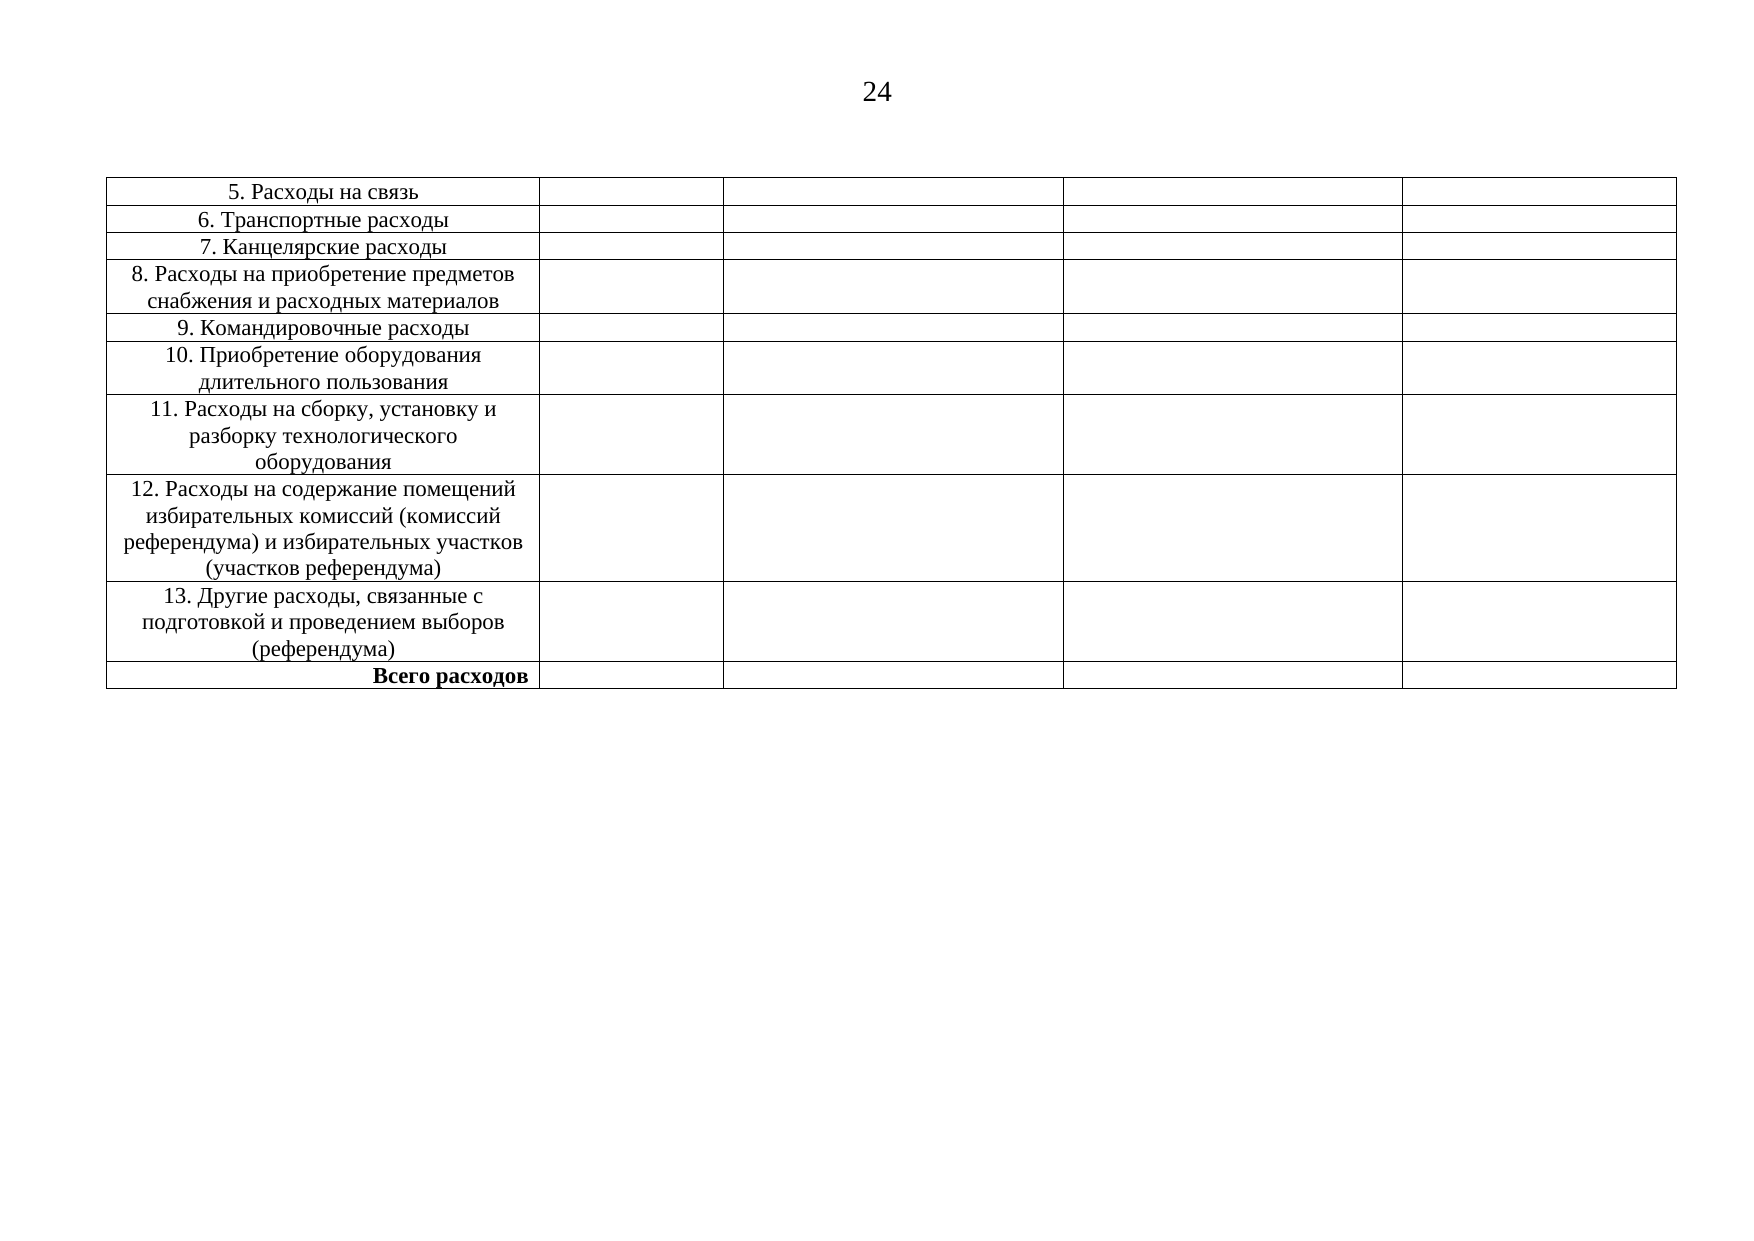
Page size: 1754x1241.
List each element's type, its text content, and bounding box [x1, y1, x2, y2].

table_cell [1403, 475, 1676, 581]
table_cell [1403, 342, 1676, 394]
table_cell [1064, 260, 1402, 313]
table_cell [1064, 582, 1402, 661]
table_cell [724, 314, 1063, 341]
table_cell 6. Транспортные расходы [107, 206, 539, 232]
table_cell [724, 662, 1063, 688]
table_cell [1403, 233, 1676, 259]
table_cell [1403, 260, 1676, 313]
table_cell 10. Приобретение оборудования длительного пользования [107, 342, 539, 394]
table_cell [1403, 206, 1676, 232]
table_cell [1403, 662, 1676, 688]
table_cell [540, 475, 723, 581]
table_cell [724, 206, 1063, 232]
table_cell [540, 342, 723, 394]
table_cell [724, 342, 1063, 394]
table_cell [1403, 314, 1676, 341]
table_cell [724, 260, 1063, 313]
table_cell [540, 260, 723, 313]
table_cell [1064, 314, 1402, 341]
table_cell [724, 395, 1063, 474]
table_cell 11. Расходы на сборку, установку и разборку технологического оборудования [107, 395, 539, 474]
table_cell 13. Другие расходы, связанные с подготовкой и проведением выборов (референдума) [107, 582, 539, 661]
table_cell [540, 206, 723, 232]
table_cell [1064, 475, 1402, 581]
table_cell [1064, 178, 1402, 204]
table_cell 8. Расходы на приобретение предметов снабжения и расходных материалов [107, 260, 539, 313]
table_cell [1064, 233, 1402, 259]
table_cell [724, 475, 1063, 581]
table_cell [540, 662, 723, 688]
table_cell [1064, 395, 1402, 474]
table_cell [724, 582, 1063, 661]
table_cell [540, 233, 723, 259]
table_cell [724, 233, 1063, 259]
table_cell 5. Расходы на связь [107, 178, 539, 204]
table_cell [1064, 662, 1402, 688]
table_cell [724, 178, 1063, 204]
table_cell [1064, 342, 1402, 394]
table_cell [540, 582, 723, 661]
table_cell [540, 395, 723, 474]
table_cell Всего расходов [107, 662, 539, 688]
table_cell [1403, 582, 1676, 661]
table_cell [540, 178, 723, 204]
table_cell [540, 314, 723, 341]
table_cell [1064, 206, 1402, 232]
table_cell [1403, 395, 1676, 474]
table_cell 12. Расходы на содержание помещений избирательных комиссий (комиссий референдума) и избирательных участков (участков референдума) [107, 475, 539, 581]
table_cell 9. Командировочные расходы [107, 314, 539, 341]
table_cell 7. Канцелярские расходы [107, 233, 539, 259]
table_cell [1403, 178, 1676, 204]
